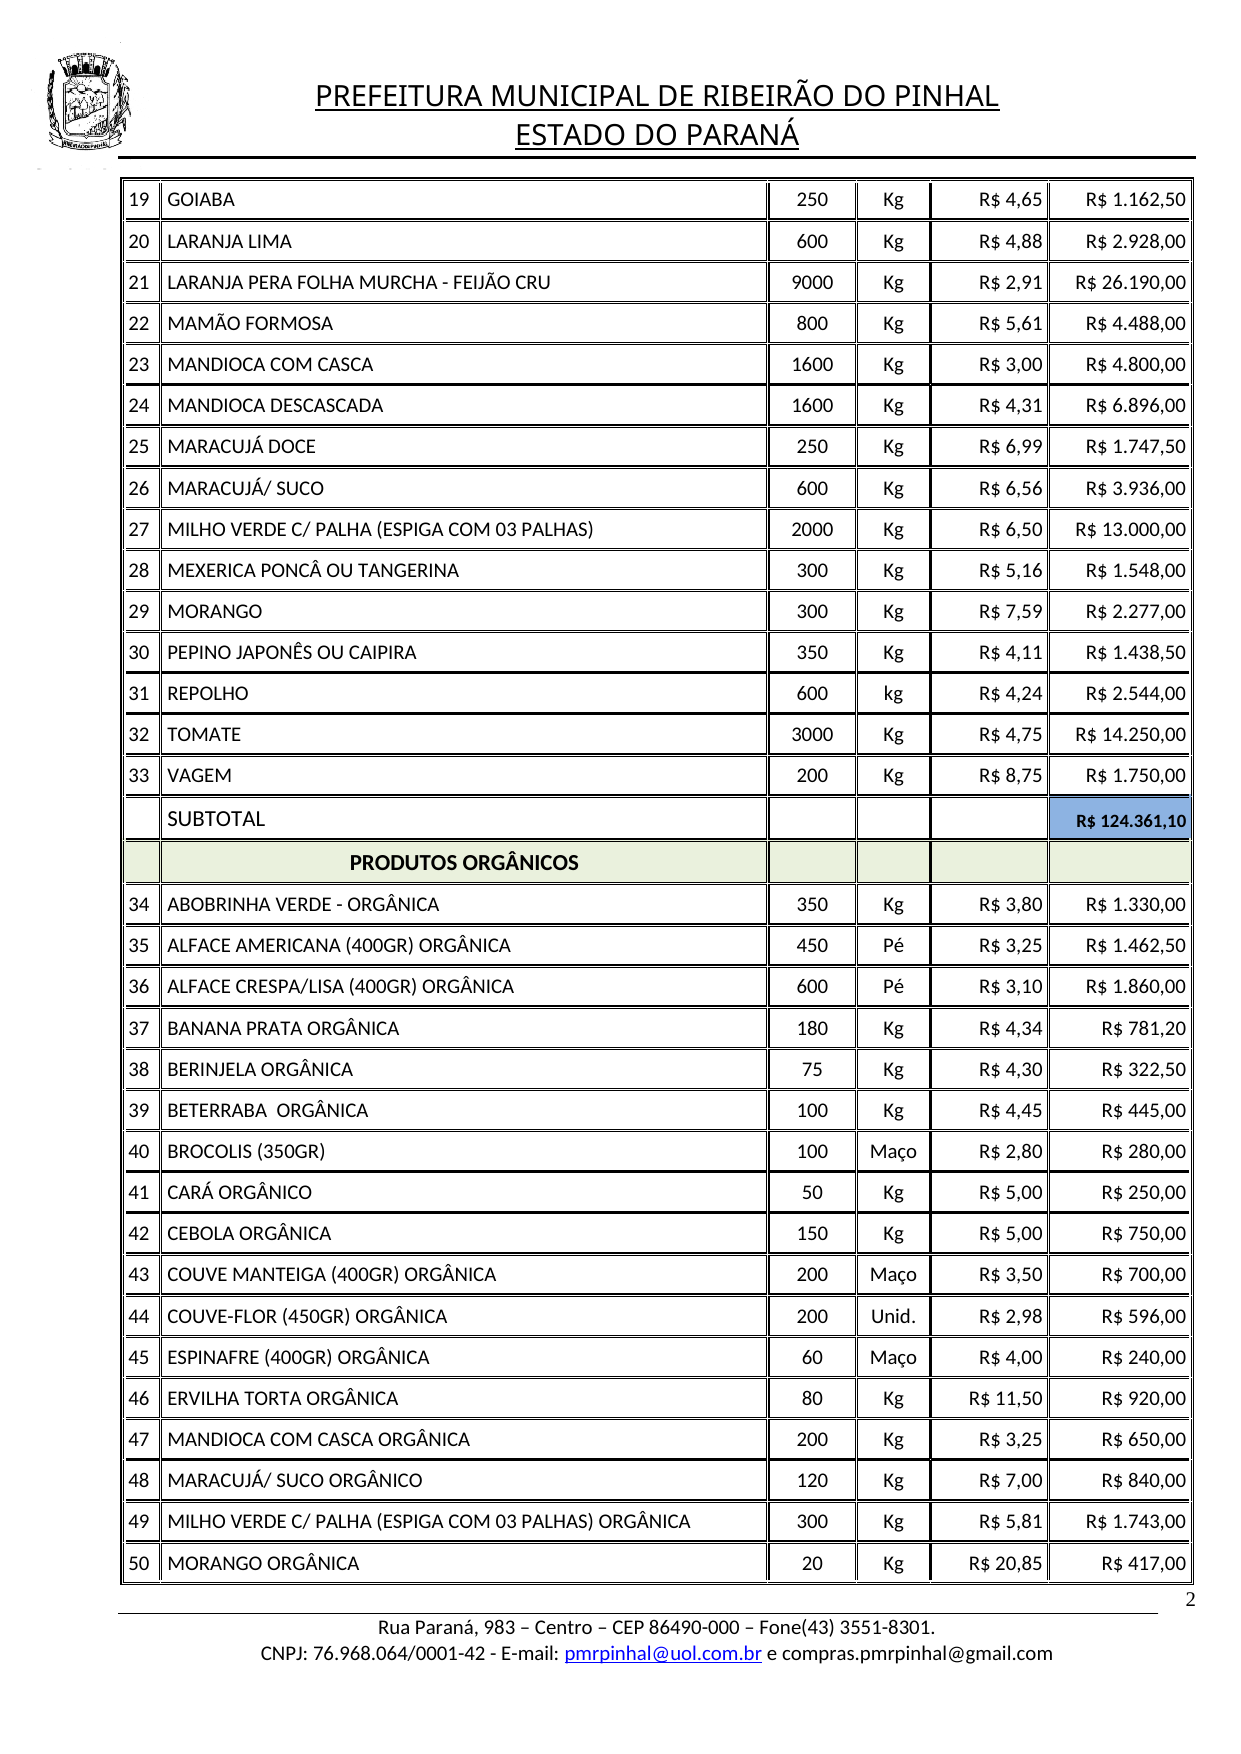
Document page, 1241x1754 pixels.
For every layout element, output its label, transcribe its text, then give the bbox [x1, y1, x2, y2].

table_cell 2000 [770, 510, 855, 547]
table_cell [770, 798, 855, 838]
table_cell R$ 3,25 [932, 1420, 1047, 1458]
table_cell 37 [124, 1005, 159, 1046]
table_cell R$ 1.747,50 [1050, 424, 1191, 465]
table_cell 49 [124, 1499, 159, 1540]
table_cell [932, 842, 1047, 882]
table_cell R$ 4,31 [932, 386, 1047, 424]
table_cell R$ 8,75 [932, 757, 1047, 794]
table_cell R$ 280,00 [1049, 1129, 1192, 1170]
table_cell REPOLHO [162, 674, 766, 712]
table_cell 300 [770, 1503, 855, 1540]
table_cell 38 [124, 1046, 159, 1088]
table_cell R$ 1.548,00 [1050, 548, 1191, 589]
table_cell BERINJELA ORGÂNICA [162, 1050, 766, 1088]
table_cell 20 [768, 1544, 856, 1581]
picture [31, 37, 150, 170]
table_cell R$ 20,85 [930, 1544, 1048, 1581]
table_cell R$ 3,25 [932, 927, 1047, 964]
table_cell 32 [124, 712, 159, 753]
table_cell R$ 1.750,00 [1050, 753, 1191, 794]
table_cell R$ 1.743,00 [1050, 1499, 1191, 1540]
table_cell R$ 2.928,00 [1050, 218, 1191, 259]
table_cell R$ 2,80 [932, 1132, 1047, 1170]
table_cell SUBTOTAL [162, 798, 766, 838]
table_cell R$ 6.896,00 [1050, 383, 1192, 424]
table_cell BANANA PRATA ORGÂNICA [162, 1009, 766, 1046]
table_cell R$ 13.000,00 [1050, 506, 1191, 547]
table_cell Kg [858, 1050, 929, 1088]
table_cell R$ 14.250,00 [1050, 712, 1191, 753]
table_cell 26 [124, 465, 159, 506]
table_cell CEBOLA ORGÂNICA [162, 1214, 766, 1252]
table_cell R$ 781,20 [1050, 1005, 1191, 1046]
table_cell 600 [770, 968, 855, 1005]
table_cell R$ 3.936,00 [1050, 465, 1191, 506]
table_cell MANDIOCA COM CASCA [162, 345, 766, 383]
table_cell Maço [858, 1338, 929, 1376]
table_cell Kg [858, 551, 929, 589]
table_cell 47 [122, 1417, 161, 1458]
table_cell R$ 445,00 [1049, 1088, 1192, 1129]
table_cell LARANJA LIMA [162, 222, 766, 259]
table_cell R$ 5,61 [932, 304, 1047, 342]
table_cell 800 [770, 304, 855, 342]
table_cell Kg [858, 1420, 929, 1458]
table_cell 24 [122, 383, 159, 424]
table_cell R$ 1.330,00 [1049, 882, 1192, 923]
table_cell R$ 2.544,00 [1050, 671, 1191, 712]
table_cell Kg [858, 1379, 929, 1417]
table_cell Kg [858, 510, 929, 547]
table_cell MAMÃO FORMOSA [162, 304, 766, 342]
table_cell MANDIOCA DESCASCADA [162, 386, 766, 424]
table_cell [124, 838, 159, 882]
table_cell Unid. [858, 1297, 929, 1334]
table_cell R$ 840,00 [1050, 1458, 1192, 1499]
table_cell Kg [858, 757, 929, 794]
table_cell 350 [770, 633, 855, 671]
table_cell 200 [770, 1297, 855, 1334]
table_cell 350 [770, 885, 855, 923]
table_cell 41 [124, 1170, 159, 1211]
table_cell R$ 5,00 [932, 1173, 1047, 1211]
table_cell R$ 5,00 [932, 1214, 1047, 1252]
table_cell TOMATE [162, 715, 766, 753]
table_cell R$ 2,98 [932, 1297, 1047, 1334]
table_cell Kg [858, 304, 929, 342]
table_cell 36 [124, 964, 159, 1005]
table_cell R$ 4,11 [932, 633, 1047, 671]
table_cell 34 [122, 882, 161, 923]
table_cell 300 [770, 551, 855, 589]
table_cell 45 [124, 1335, 159, 1376]
table_cell Pé [858, 968, 929, 1005]
table_cell ERVILHA TORTA ORGÂNICA [162, 1379, 766, 1417]
table_cell 40 [122, 1129, 161, 1170]
table_cell R$ 3,80 [932, 885, 1047, 923]
table_cell 200 [770, 1420, 855, 1458]
table_cell 600 [770, 222, 855, 259]
table_cell R$ 6,56 [932, 469, 1047, 506]
table_cell Kg [858, 386, 929, 424]
table_cell Kg [858, 1091, 929, 1129]
table_cell R$ 4,30 [932, 1050, 1047, 1088]
table_cell R$ 322,50 [1050, 1046, 1191, 1088]
table_cell 3000 [770, 715, 855, 753]
table_cell Kg [858, 222, 929, 259]
table_cell 600 [770, 469, 855, 506]
table_cell R$ 4,24 [932, 674, 1047, 712]
table_cell Kg [858, 715, 929, 753]
table_cell 19 [124, 181, 161, 218]
table_cell R$ 7,00 [932, 1461, 1047, 1499]
table_cell Kg [858, 428, 929, 465]
table_cell kg [858, 674, 929, 712]
table_cell 42 [124, 1211, 159, 1252]
table_cell R$ 5,16 [932, 551, 1047, 589]
table_cell Maço [858, 1132, 929, 1170]
table_cell Kg [858, 592, 929, 630]
table_cell MANDIOCA COM CASCA ORGÂNICA [162, 1420, 766, 1458]
table_cell 9000 [770, 263, 855, 301]
table_cell R$ 417,00 [1049, 1540, 1191, 1581]
table_cell R$ 4.800,00 [1049, 342, 1192, 383]
table_cell R$ 26.190,00 [1050, 260, 1191, 301]
table_cell MILHO VERDE C/ PALHA (ESPIGA COM 03 PALHAS) [162, 510, 766, 547]
table_cell 1600 [770, 345, 855, 383]
table_cell 250 [768, 181, 856, 218]
table_cell 21 [124, 260, 159, 301]
table_cell 46 [122, 1376, 161, 1417]
table_cell R$ 750,00 [1050, 1211, 1191, 1252]
table_cell 200 [770, 1256, 855, 1293]
table_cell Kg [858, 263, 929, 301]
table_cell PEPINO JAPONÊS OU CAIPIRA [162, 633, 766, 671]
table_cell R$ 240,00 [1050, 1335, 1191, 1376]
table_cell R$ 2.277,00 [1049, 589, 1192, 630]
table_cell 39 [122, 1088, 161, 1129]
table_cell [1050, 838, 1191, 882]
table_cell Kg [858, 1503, 929, 1540]
table_cell 27 [124, 506, 159, 547]
table_cell GOIABA [161, 179, 768, 218]
table_cell Kg [858, 469, 929, 506]
table_cell ESPINAFRE (400GR) ORGÂNICA [162, 1338, 766, 1376]
table_cell Kg [856, 181, 930, 218]
table_cell 29 [122, 589, 161, 630]
table_cell ABOBRINHA VERDE - ORGÂNICA [162, 885, 766, 923]
table_cell 250 [770, 428, 855, 465]
table_cell R$ 596,00 [1050, 1293, 1191, 1334]
table_cell Kg [858, 1461, 929, 1499]
table_cell MORANGO [162, 592, 766, 630]
table_cell R$ 650,00 [1049, 1417, 1192, 1458]
table_cell R$ 11,50 [932, 1379, 1047, 1417]
table_cell 80 [770, 1379, 855, 1417]
table_cell R$ 6,99 [932, 428, 1047, 465]
table_cell 600 [770, 674, 855, 712]
table_cell Pé [858, 927, 929, 964]
table_cell 33 [124, 753, 159, 794]
table_cell R$ 4,45 [932, 1091, 1047, 1129]
table_cell R$ 920,00 [1049, 1376, 1192, 1417]
table_cell R$ 4,88 [932, 222, 1047, 259]
table_cell 100 [770, 1091, 855, 1129]
table_cell Kg [858, 633, 929, 671]
table_cell 75 [770, 1050, 855, 1088]
table_cell CARÁ ORGÂNICO [162, 1173, 766, 1211]
table_cell MARACUJÁ/ SUCO [162, 469, 766, 506]
table_cell R$ 3,00 [932, 345, 1047, 383]
table_cell 450 [770, 927, 855, 964]
table_cell BETERRABA ORGÂNICA [162, 1091, 766, 1129]
table_cell MARACUJÁ DOCE [162, 428, 766, 465]
table_cell R$ 124.361,10 [1050, 794, 1191, 838]
table_cell R$ 4.488,00 [1049, 301, 1192, 342]
table_cell R$ 250,00 [1050, 1170, 1191, 1211]
table_cell R$ 3,10 [932, 968, 1047, 1005]
table_cell 1600 [770, 386, 855, 424]
table_cell MORANGO ORGÂNICA [161, 1540, 768, 1581]
table_cell 31 [124, 671, 159, 712]
table_cell 25 [124, 424, 159, 465]
table_cell 200 [770, 757, 855, 794]
table_cell 300 [770, 592, 855, 630]
table_cell 44 [124, 1293, 159, 1334]
table_cell ALFACE AMERICANA (400GR) ORGÂNICA [162, 927, 766, 964]
table_cell 48 [122, 1458, 159, 1499]
table_cell R$ 1.860,00 [1050, 964, 1191, 1005]
table_cell R$ 700,00 [1050, 1252, 1191, 1293]
table_cell MILHO VERDE C/ PALHA (ESPIGA COM 03 PALHAS) ORGÂNICA [162, 1503, 766, 1540]
table_cell MEXERICA PONCÂ OU TANGERINA [162, 551, 766, 589]
table_cell MARACUJÁ/ SUCO ORGÂNICO [162, 1461, 766, 1499]
table_cell R$ 4,34 [932, 1009, 1047, 1046]
table_cell LARANJA PERA FOLHA MURCHA - FEIJÃO CRU [162, 263, 766, 301]
table_cell [124, 794, 159, 838]
table_cell 50 [124, 1540, 161, 1581]
table_cell 60 [770, 1338, 855, 1376]
table_cell 50 [770, 1173, 855, 1211]
table_cell 180 [770, 1009, 855, 1046]
table_cell Kg [858, 345, 929, 383]
table_cell R$ 4,65 [930, 181, 1048, 218]
table_cell R$ 6,50 [932, 510, 1047, 547]
table_cell 20 [124, 218, 159, 259]
table_cell COUVE MANTEIGA (400GR) ORGÂNICA [162, 1256, 766, 1293]
table_cell R$ 3,50 [932, 1256, 1047, 1293]
table_cell R$ 1.438,50 [1049, 630, 1192, 671]
table_cell BROCOLIS (350GR) [162, 1132, 766, 1170]
table_cell [858, 798, 929, 838]
table_cell 35 [124, 923, 159, 964]
table_cell Kg [858, 1173, 929, 1211]
table_cell 43 [124, 1252, 159, 1293]
table_cell 28 [124, 548, 159, 589]
table_cell R$ 5,81 [932, 1503, 1047, 1540]
table_cell Kg [856, 1544, 930, 1581]
table_cell ALFACE CRESPA/LISA (400GR) ORGÂNICA [162, 968, 766, 1005]
table_cell 23 [122, 342, 161, 383]
table_cell [858, 842, 929, 882]
table_cell Kg [858, 885, 929, 923]
table_cell Maço [858, 1256, 929, 1293]
table_cell PRODUTOS ORGÂNICOS [162, 842, 766, 882]
table_cell [770, 842, 855, 882]
table_cell 100 [770, 1132, 855, 1170]
table_cell 30 [122, 630, 161, 671]
table_cell Kg [858, 1009, 929, 1046]
table_cell Kg [858, 1214, 929, 1252]
table_cell R$ 1.462,50 [1050, 923, 1191, 964]
table_cell R$ 4,75 [932, 715, 1047, 753]
table_cell 120 [770, 1461, 855, 1499]
table_cell [932, 798, 1047, 838]
table_cell 150 [770, 1214, 855, 1252]
table_cell R$ 7,59 [932, 592, 1047, 630]
table_cell VAGEM [162, 757, 766, 794]
table_cell 22 [122, 301, 161, 342]
table_cell R$ 4,00 [932, 1338, 1047, 1376]
table_cell R$ 2,91 [932, 263, 1047, 301]
table_cell COUVE-FLOR (450GR) ORGÂNICA [162, 1297, 766, 1334]
table_cell R$ 1.162,50 [1049, 181, 1191, 218]
